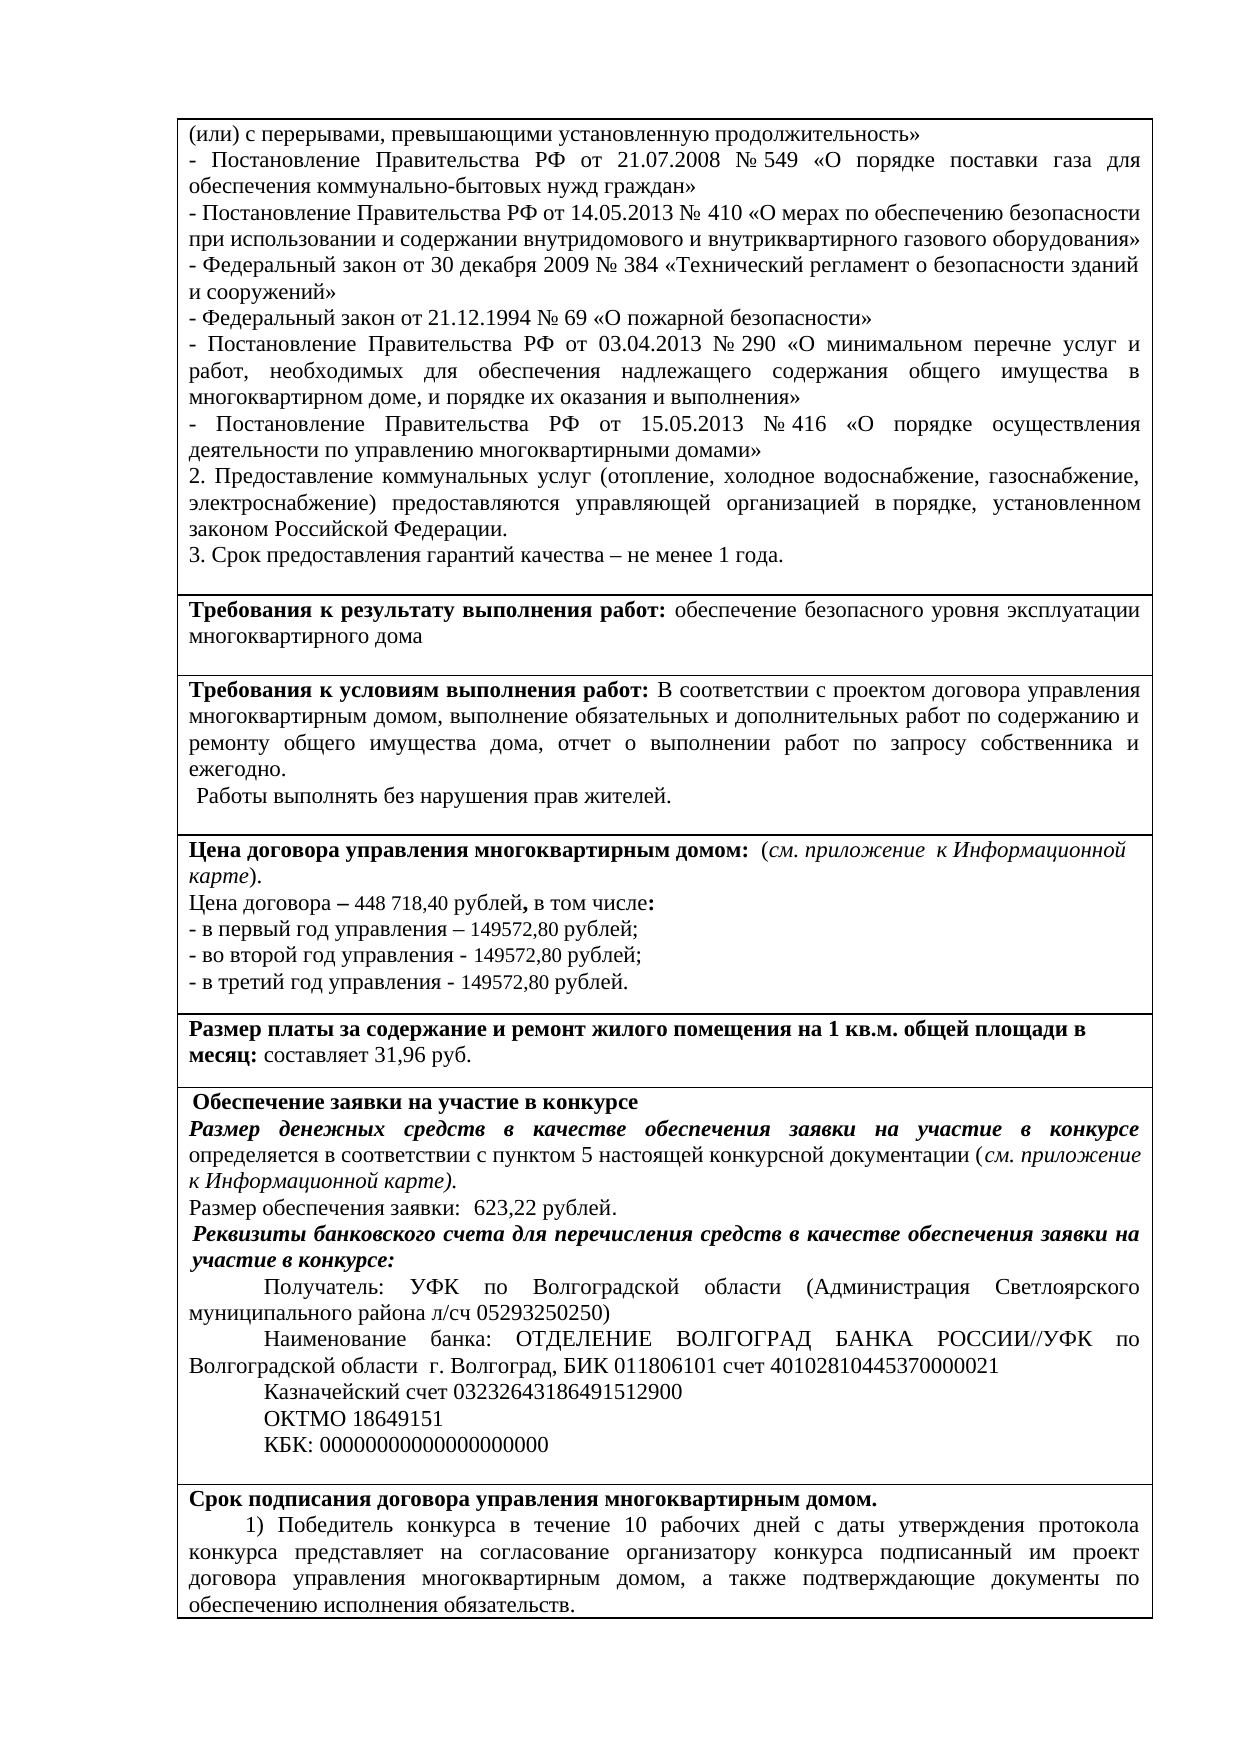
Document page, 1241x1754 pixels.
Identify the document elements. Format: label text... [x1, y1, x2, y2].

table_cell Требования к результату выполнения работ: обеспечение безопасного уровня эксплуатации многоквартирного дома [178, 596, 1152, 675]
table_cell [178, 1485, 1152, 1617]
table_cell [178, 120, 1152, 594]
table_cell Требования к условиям выполнения работ: В соответствии с проектом договора управления многоквартирным домом, выполнение обязательных и дополнительных работ по содержанию и ремонту общего имущества дома, отчет о выполнении работ по запросу собственника и ежегодно. Работы выполнять без нарушения прав жителей. [178, 676, 1152, 834]
table_cell Размер платы за содержание и ремонт жилого помещения на 1 кв.м. общей площади в месяц: составляет 31,96 руб. [178, 1015, 1152, 1087]
table_cell Обеспечение заявки на участие в конкурсе Размер денежных средств в качестве обеспечения заявки на участие в конкурсе определяется в соответствии с пунктом 5 настоящей конкурсной документации (см. приложение к Информационной карте). Размер обеспечения заявки: 623,22 рублей. Реквизиты банковского счета для перечисления средств в качестве обеспечения заявки на участие в конкурсе: Получатель: УФК по Волгоградской области (Администрация Светлоярского муниципального района л/сч 05293250250) Наименование банка: ОТДЕЛЕНИЕ ВОЛГОГРАД БАНКА РОССИИ//УФК по Волгоградской области г. Волгоград, БИК 011806101 счет 40102810445370000021 Казначейский счет 03232643186491512900 ОКТМО 18649151 КБК: 00000000000000000000 [178, 1088, 1152, 1484]
table_cell Цена договора управления многоквартирным домом: (см. приложение к Информационной карте). Цена договора – 448 718,40 рублей, в том числе: - в первый год управления – 149572,80 рублей; - во второй год управления - 149572,80 рублей; - в третий год управления - 149572,80 рублей. [178, 836, 1152, 1013]
